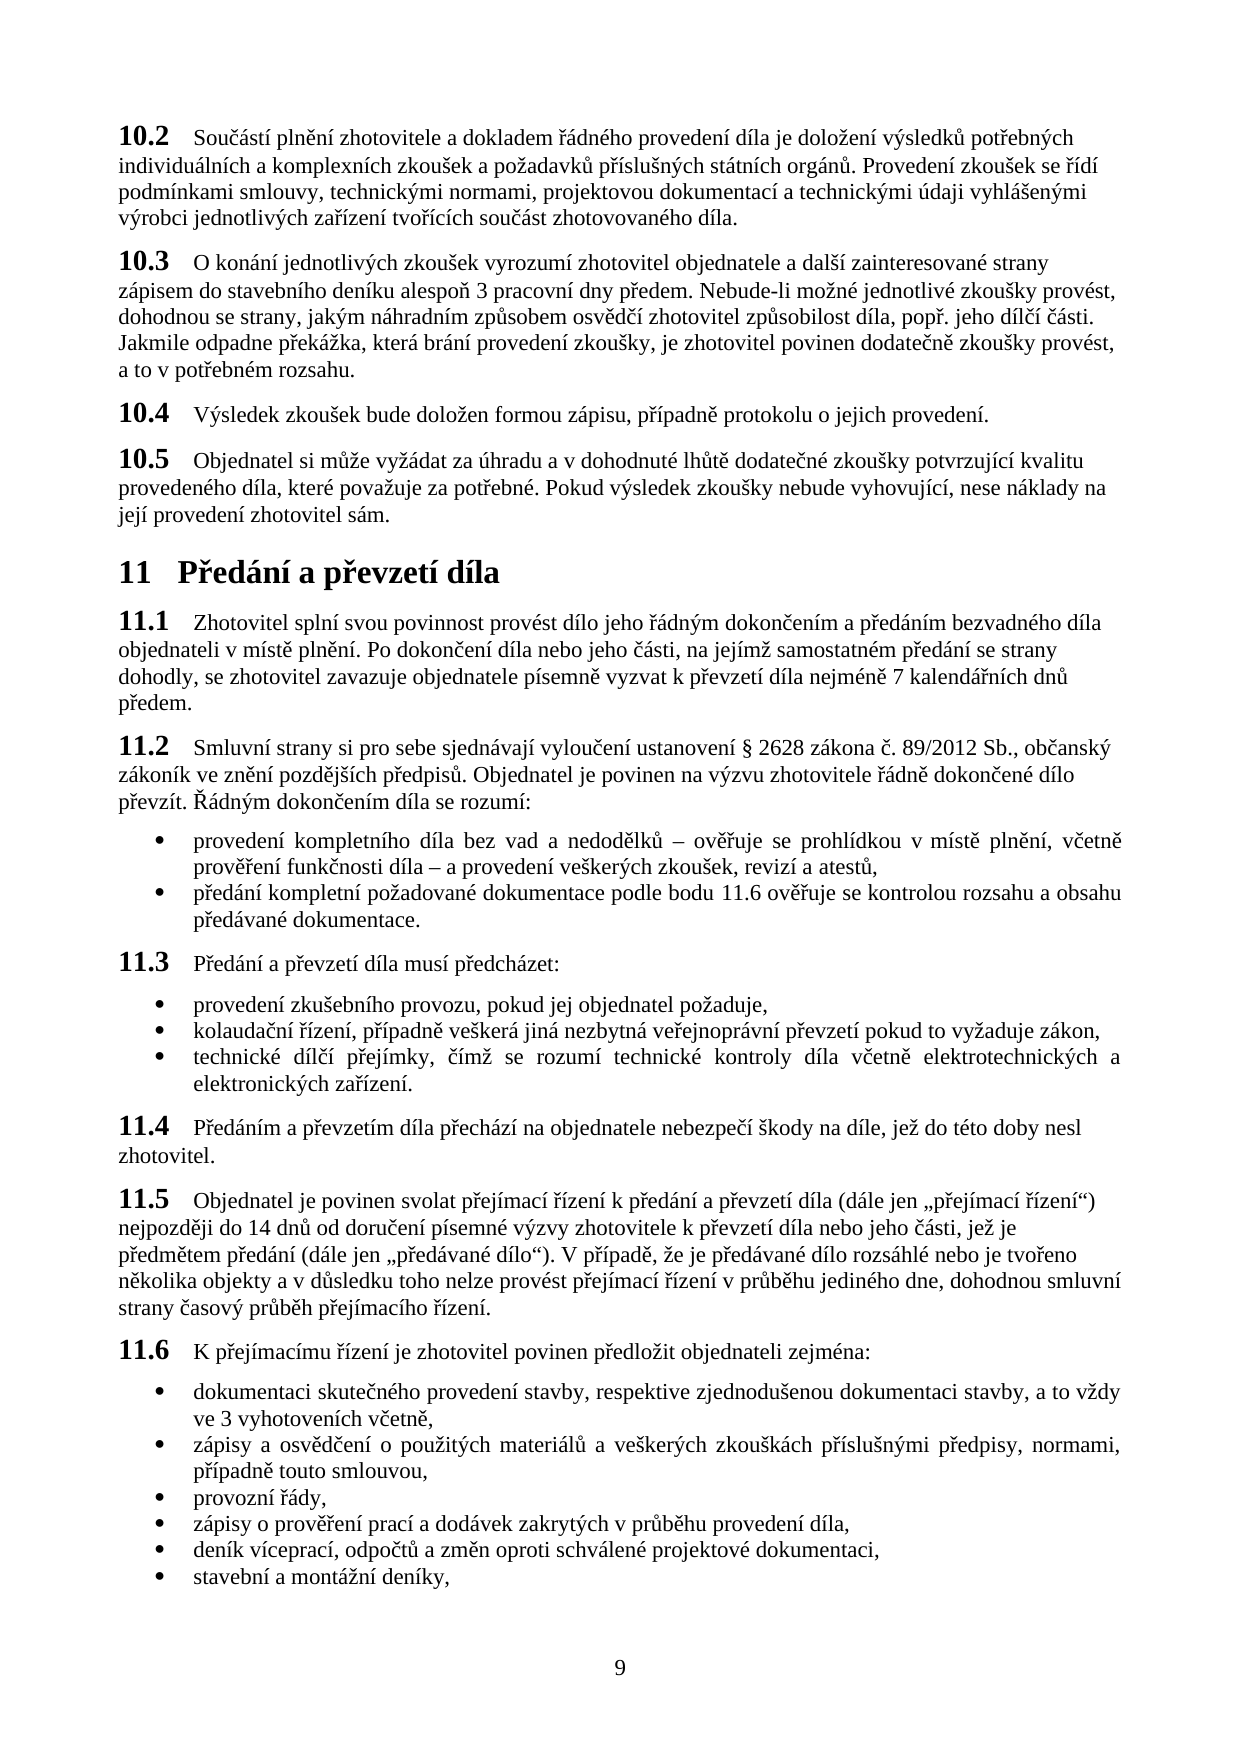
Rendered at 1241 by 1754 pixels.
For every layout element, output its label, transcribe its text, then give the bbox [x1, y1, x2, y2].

subtitle O konání jednotlivých zkoušek vyrozumí zhotovitel objednatele a další zainteresované strany zápisem do stavebního deníku alespoň 3 pracovní dny předem. Nebude-li možné jednotlivé zkoušky provést, dohodnou se strany, jakým náhradním způsobem osvědčí zhotovitel způsobilost díla, popř. jeho dílčí části. Jakmile odpadne překážka, která brání provedení zkoušky, je zhotovitel povinen dodatečně zkoušky provést, a to v potřebném rozsahu. [118, 243, 1122, 382]
subtitle Objednatel je povinen svolat přejímací řízení k předání a převzetí díla (dále jen „přejímací řízení“) nejpozději do 14 dnů od doručení písemné výzvy zhotovitele k převzetí díla nebo jeho části, jež je předmětem předání (dále jen „předávané dílo“). V případě, že je předávané dílo rozsáhlé nebo je tvořeno několika objekty a v důsledku toho nelze provést přejímací řízení v průběhu jediného dne, dohodnou smluvní strany časový průběh přejímacího řízení. [118, 1181, 1122, 1320]
list dokumentaci skutečného provedení stavby, respektive zjednodušenou dokumentaci stavby, a to vždy ve 3 vyhotoveních včetně, [156, 1378, 1122, 1431]
list provedení zkušebního provozu, pokud jej objednatel požaduje, [156, 991, 1122, 1017]
list zápisy a osvědčení o použitých materiálů a veškerých zkouškách příslušnými předpisy, normami, případně touto smlouvou, [156, 1431, 1122, 1484]
list předání kompletní požadované dokumentace podle bodu 11.6 ověřuje se kontrolou rozsahu a obsahu předávané dokumentace. [156, 879, 1122, 932]
subtitle Předání a převzetí díla [118, 552, 1122, 590]
subtitle Součástí plnění zhotovitele a dokladem řádného provedení díla je doložení výsledků potřebných individuálních a komplexních zkoušek a požadavků příslušných státních orgánů. Provedení zkoušek se řídí podmínkami smlouvy, technickými normami, projektovou dokumentací a technickými údaji vyhlášenými výrobci jednotlivých zařízení tvořících součást zhotovovaného díla. [118, 118, 1122, 231]
subtitle Smluvní strany si pro sebe sjednávají vyloučení ustanovení § 2628 zákona č. 89/2012 Sb., občanský zákoník ve znění pozdějších předpisů. Objednatel je povinen na výzvu zhotovitele řádně dokončené dílo převzít. Řádným dokončením díla se rozumí: [118, 728, 1122, 814]
list deník víceprací, odpočtů a změn oproti schválené projektové dokumentaci, [156, 1537, 1122, 1563]
list stavební a montážní deníky, [156, 1563, 1122, 1589]
list provozní řády, [156, 1484, 1122, 1510]
list technické dílčí přejímky, čímž se rozumí technické kontroly díla včetně elektrotechnických a elektronických zařízení. [156, 1043, 1122, 1096]
subtitle Předáním a převzetím díla přechází na objednatele nebezpečí škody na díle, jež do této doby nesl zhotovitel. [118, 1108, 1122, 1168]
subtitle Objednatel si může vyžádat za úhradu a v dohodnuté lhůtě dodatečné zkoušky potvrzující kvalitu provedeného díla, které považuje za potřebné. Pokud výsledek zkoušky nebude vyhovující, nese náklady na její provedení zhotovitel sám. [118, 441, 1122, 527]
subtitle K přejímacímu řízení je zhotovitel povinen předložit objednateli zejména: [118, 1332, 1122, 1366]
list zápisy o prověření prací a dodávek zakrytých v průběhu provedení díla, [156, 1510, 1122, 1537]
subtitle Zhotovitel splní svou povinnost provést dílo jeho řádným dokončením a předáním bezvadného díla objednateli v místě plnění. Po dokončení díla nebo jeho části, na jejímž samostatném předání se strany dohodly, se zhotovitel zavazuje objednatele písemně vyzvat k převzetí díla nejméně 7 kalendářních dnů předem. [118, 603, 1122, 715]
list kolaudační řízení, případně veškerá jiná nezbytná veřejnoprávní převzetí pokud to vyžaduje zákon, [156, 1017, 1122, 1043]
subtitle Předání a převzetí díla musí předcházet: [118, 944, 1122, 978]
subtitle Výsledek zkoušek bude doložen formou zápisu, případně protokolu o jejich provedení. [118, 395, 1122, 428]
list provedení kompletního díla bez vad a nedodělků – ověřuje se prohlídkou v místě plnění, včetně prověření funkčnosti díla – a provedení veškerých zkoušek, revizí a atestů, [156, 827, 1122, 879]
